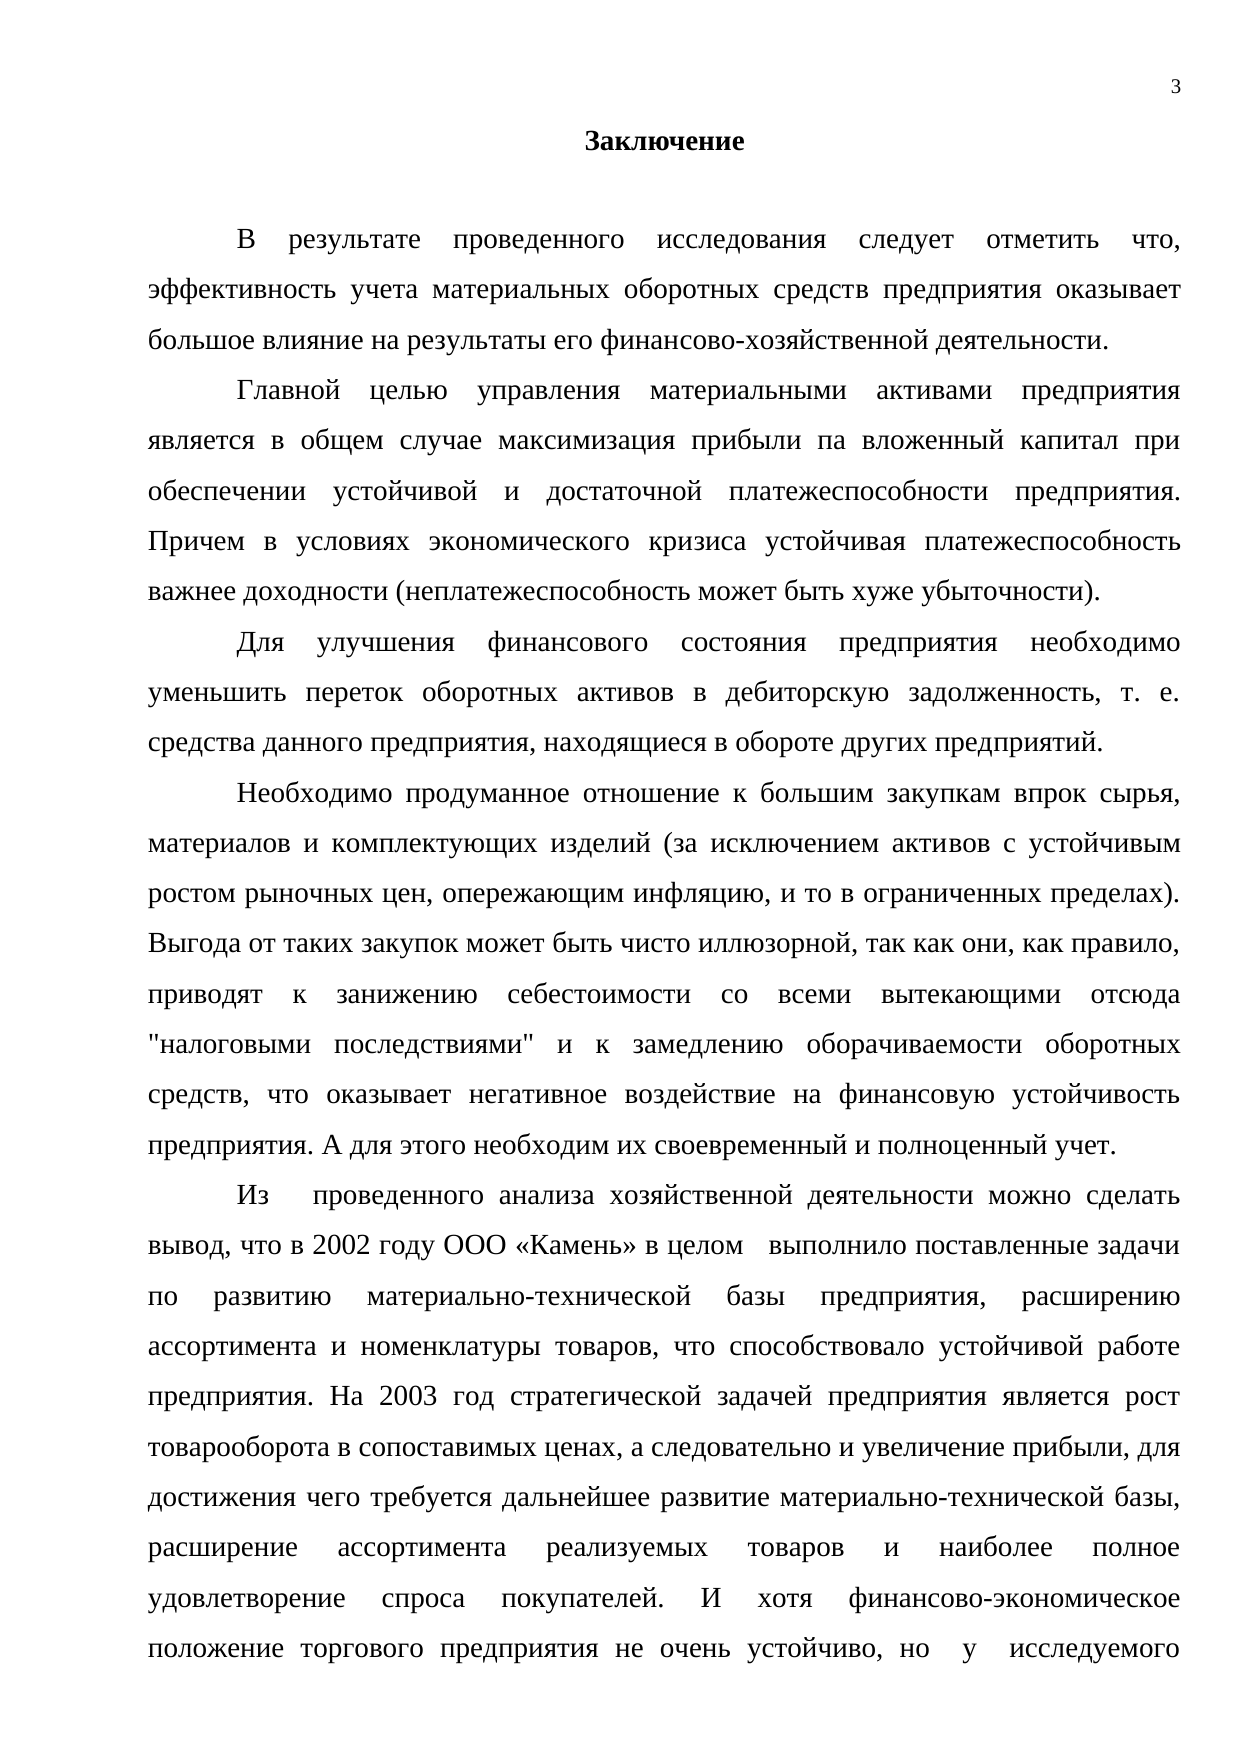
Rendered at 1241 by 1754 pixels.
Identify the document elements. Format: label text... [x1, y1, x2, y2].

text Главной целью управления материальными активами предприятия является в общем случае максимизация прибыли па вложенный капитал при обеспечении устойчивой и достаточной платежеспособности предприятия. Причем в условиях экономического кризиса устойчивая платежеспособность важнее доходности (неплатежеспособность может быть хуже убыточности). [148, 372, 1181, 607]
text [148, 1177, 1181, 1663]
text Необходимо продуманное отношение к большим закупкам впрок сырья, материалов и комплектующих изделий (за исключением активов с устойчивым ростом рыночных цен, опережающим инфляцию, и то в ограниченных пределах). Выгода от таких закупок может быть чисто иллюзорной, так как они, как правило, приводят к занижению себестоимости со всеми вытекающими отсюда "налоговыми последствиями" и к замедлению оборачиваемости оборотных средств, что оказывает негативное воздействие на финансовую устойчивость предприятия. А для этого необходим их своевременный и полноценный учет. [148, 775, 1181, 1160]
text Для улучшения финансового состояния предприятия необходимо уменьшить переток оборотных активов в дебиторскую задолженность, т. е. средства данного предприятия, находящиеся в обороте других предприятий. [148, 624, 1181, 758]
text В результате проведенного исследования следует отметить что, эффективность учета материальных оборотных средств предприятия оказывает большое влияние на результаты его финансово-хозяйственной деятельности. [148, 221, 1181, 355]
subtitle Заключение [148, 123, 1181, 156]
